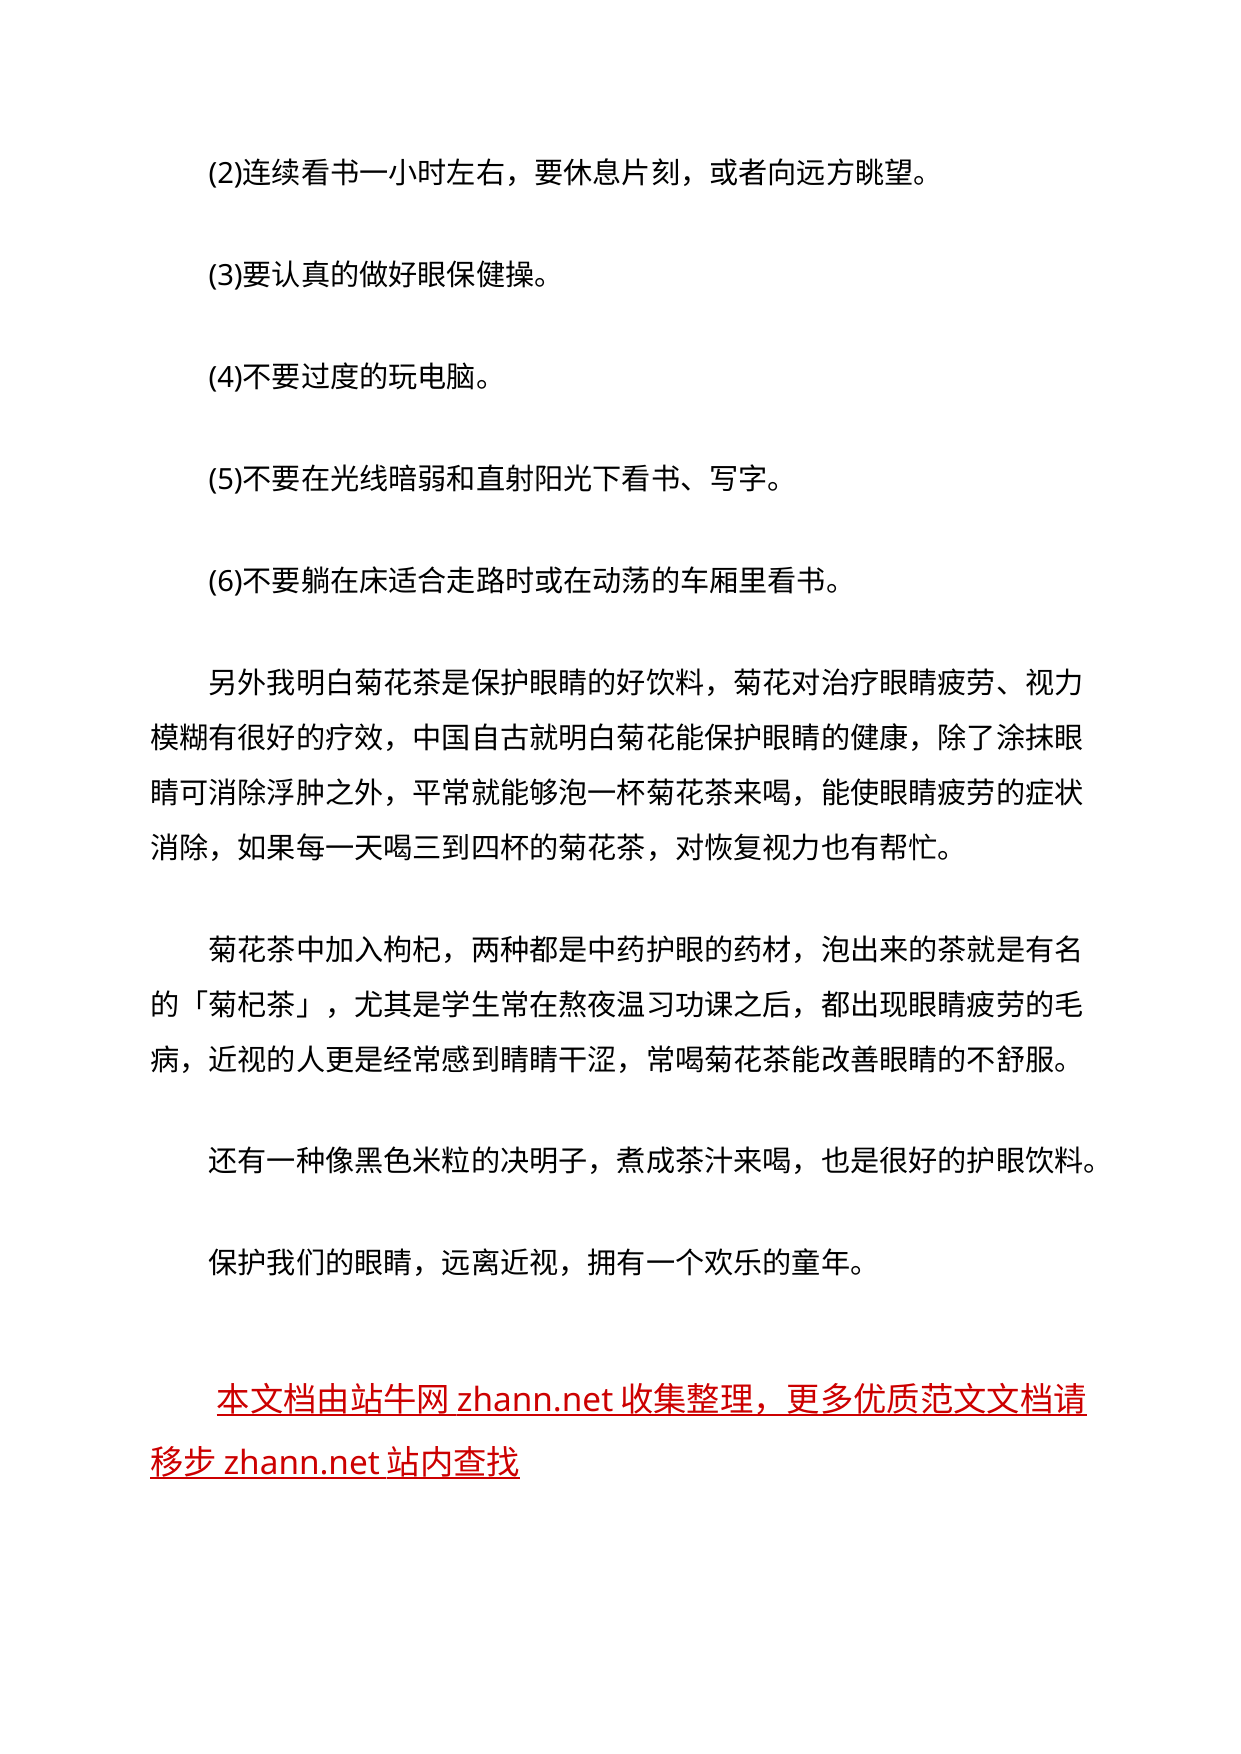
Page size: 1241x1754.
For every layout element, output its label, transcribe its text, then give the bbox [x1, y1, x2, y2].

text (3)要认真的做好眼保健操。 [150, 252, 1090, 294]
text 另外我明白菊花茶是保护眼睛的好饮料，菊花对治疗眼睛疲劳、视力模糊有很好的疗效，中国自古就明白菊花能保护眼睛的健康，除了涂抹眼睛可消除浮肿之外，平常就能够泡一杯菊花茶来喝，能使眼睛疲劳的症状消除，如果每一天喝三到四杯的菊花茶，对恢复视力也有帮忙。 [150, 660, 1090, 867]
text 本文档由站牛网zhann.net收集整理，更多优质范文文档请移步zhann.net站内查找 [150, 1373, 1090, 1484]
text 保护我们的眼睛，远离近视，拥有一个欢乐的童年。 [150, 1240, 1090, 1282]
text (5)不要在光线暗弱和直射阳光下看书、写字。 [150, 456, 1090, 498]
text (6)不要躺在床适合走路时或在动荡的车厢里看书。 [150, 558, 1090, 600]
text (2)连续看书一小时左右，要休息片刻，或者向远方眺望。 [150, 150, 1090, 192]
text 还有一种像黑色米粒的决明子，煮成茶汁来喝，也是很好的护眼饮料。 [150, 1138, 1090, 1180]
text 菊花茶中加入枸杞，两种都是中药护眼的药材，泡出来的茶就是有名的「菊杞茶」，尤其是学生常在熬夜温习功课之后，都出现眼睛疲劳的毛病，近视的人更是经常感到睛睛干涩，常喝菊花茶能改善眼睛的不舒服。 [150, 926, 1090, 1078]
text (4)不要过度的玩电脑。 [150, 354, 1090, 396]
